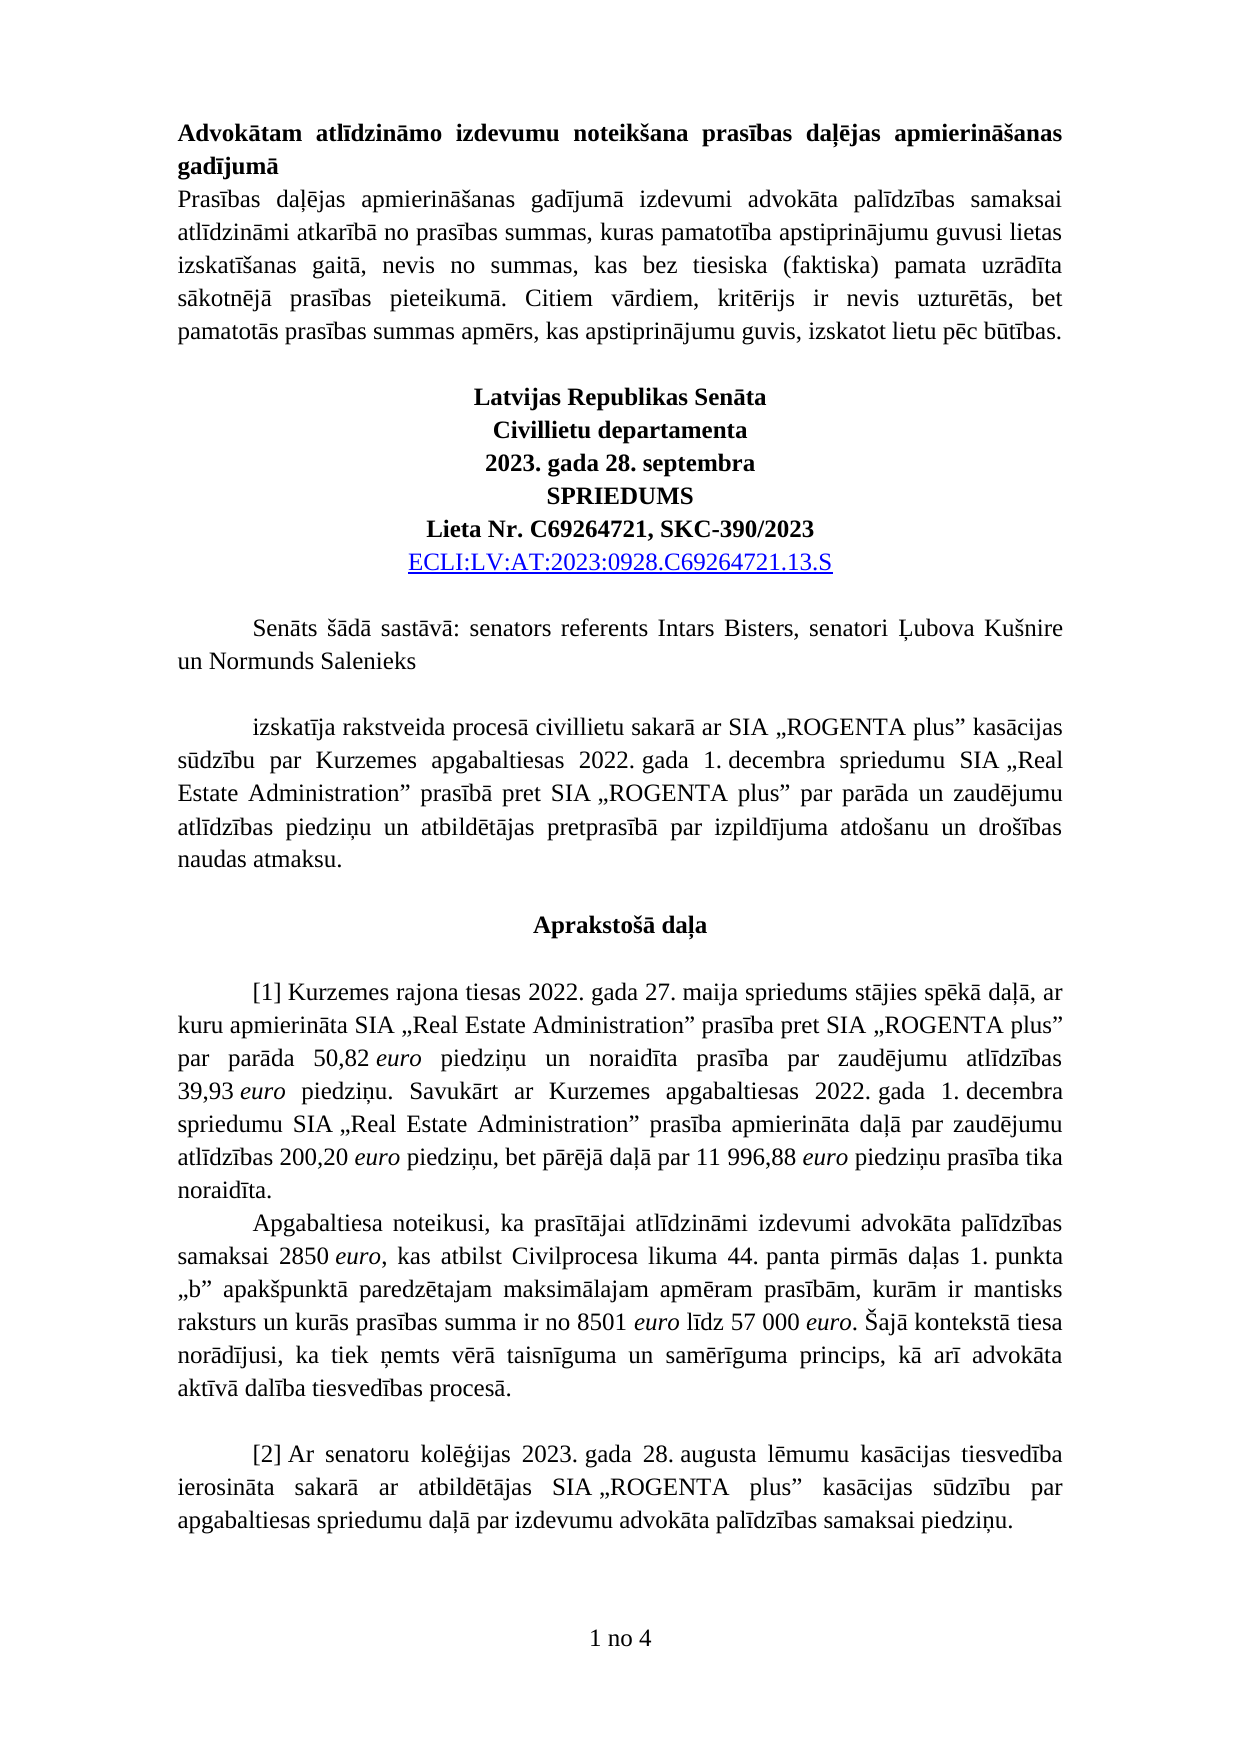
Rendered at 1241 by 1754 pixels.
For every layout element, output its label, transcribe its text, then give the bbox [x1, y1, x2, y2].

text Latvijas Republikas Senāta [177, 382, 1063, 411]
text 2023. gada 28. septembra [177, 448, 1063, 477]
text Advokātam atlīdzināmo izdevumu noteikšana prasības daļējas apmierināšanas gadījumā [177, 118, 1063, 180]
text ECLI:LV:AT:2023:0928.C69264721.13.S [177, 547, 1063, 576]
text [1] Kurzemes rajona tiesas 2022. gada 27. maija spriedums stājies spēkā daļā, ar kuru apmierināta SIA „Real Estate Administration” prasība pret SIA „ROGENTA plus” par parāda 50,82 euro piedziņu un noraidīta prasība par zaudējumu atlīdzības 39,93 euro piedziņu. Savukārt ar Kurzemes apgabaltiesas 2022. gada 1. decembra spriedumu SIA „Real Estate Administration” prasība apmierināta daļā par zaudējumu atlīdzības 200,20 euro piedziņu, bet pārējā daļā par 11 996,88 euro piedziņu prasība tika noraidīta. [177, 977, 1063, 1203]
text Senāts šādā sastāvā: senators referents Intars Bisters, senatori Ļubova Kušnire un Normunds Salenieks [177, 613, 1063, 675]
text Civillietu departamenta [177, 415, 1063, 444]
text SPRIEDUMS [177, 481, 1063, 510]
text Aprakstošā daļa [177, 911, 1063, 939]
text [2] Ar senatoru kolēģijas 2023. gada 28. augusta lēmumu kasācijas tiesvedība ierosināta sakarā ar atbildētājas SIA „ROGENTA plus” kasācijas sūdzību par apgabaltiesas spriedumu daļā par izdevumu advokāta palīdzības samaksai piedziņu. [177, 1439, 1063, 1534]
text Lieta Nr. C69264721, SKC-390/2023 [177, 514, 1063, 543]
text izskatīja rakstveida procesā civillietu sakarā ar SIA „ROGENTA plus” kasācijas sūdzību par Kurzemes apgabaltiesas 2022. gada 1. decembra spriedumu SIA „Real Estate Administration” prasībā pret SIA „ROGENTA plus” par parāda un zaudējumu atlīdzības piedziņu un atbildētājas pretprasībā par izpildījuma atdošanu un drošības naudas atmaksu. [177, 712, 1063, 873]
text Apgabaltiesa noteikusi, ka prasītājai atlīdzināmi izdevumi advokāta palīdzības samaksai 2850 euro, kas atbilst Civilprocesa likuma 44. panta pirmās daļas 1. punkta „b” apakšpunktā paredzētajam maksimālajam apmēram prasībām, kurām ir mantisks raksturs un kurās prasības summa ir no 8501 euro līdz 57 000 euro. Šajā kontekstā tiesa norādījusi, ka tiek ņemts vērā taisnīguma un samērīguma princips, kā arī advokāta aktīvā dalība tiesvedības procesā. [177, 1208, 1063, 1402]
text Prasības daļējas apmierināšanas gadījumā izdevumi advokāta palīdzības samaksai atlīdzināmi atkarībā no prasības summas, kuras pamatotība apstiprinājumu guvusi lietas izskatīšanas gaitā, nevis no summas, kas bez tiesiska (faktiska) pamata uzrādīta sākotnējā prasības pieteikumā. Citiem vārdiem, kritērijs ir nevis uzturētās, bet pamatotās prasības summas apmērs, kas apstiprinājumu guvis, izskatot lietu pēc būtības. [177, 184, 1063, 345]
